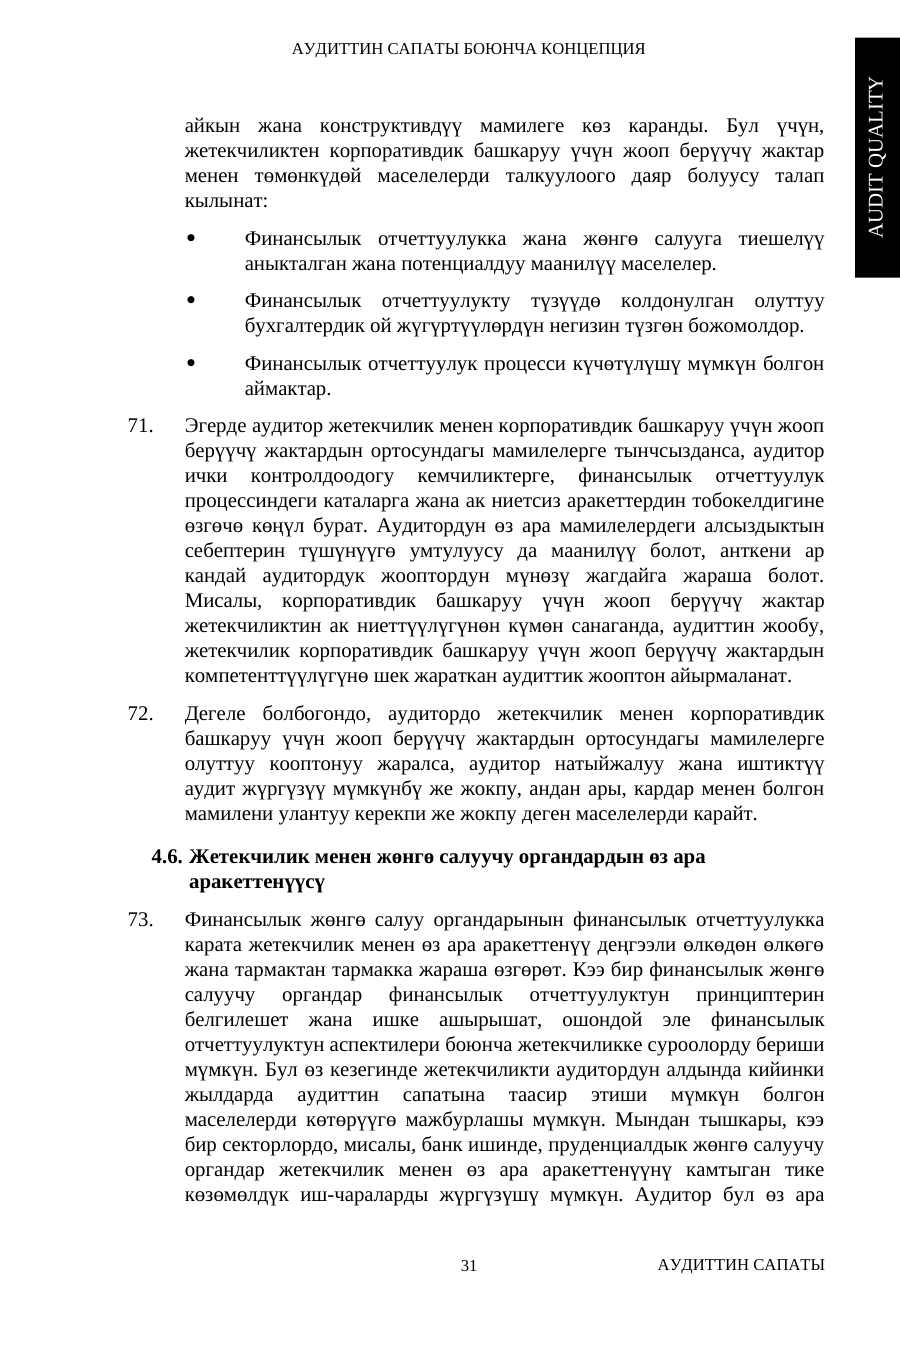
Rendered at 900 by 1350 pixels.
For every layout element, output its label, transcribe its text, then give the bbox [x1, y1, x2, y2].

list Дегеле болбогондо, аудитордо жетекчилик менен корпоративдик башкаруу үчүн жооп берүүчү жактардын ортосундагы мамилелерге олуттуу кооптонуу жаралса, аудитор натыйжалуу жана иштиктүү аудит жүргүзүү мүмкүнбү же жокпу, андан ары, кардар менен болгон мамилени улантуу керекпи же жокпу деген маселелерди карайт. [127, 700, 825, 825]
list Бул максатка жетүү үчүн, корпоративдик башкаруу үчүн жооп берүүчү жактар финансылык отчеттуулук процессин контролдоо боюнча өз милдеттерин аткарууга жардам берип жаткан жетекчилик менен ачык-айкын жана конструктивдүү мамилеге көз каранды. Бул үчүн, жетекчиликтен корпоративдик башкаруу үчүн жооп берүүчү жактар менен төмөнкүдөй маселелерди талкуулоого даяр болуусу талап кылынат: [127, 112, 825, 212]
list Жетекчилик менен жөнгө салуучу органдардын өз ара аракеттенүүсү [151, 844, 825, 894]
text Финансылык отчеттуулук процесси күчөтүлүшү мүмкүн болгон аймактар. [187, 350, 825, 400]
text Финансылык отчеттуулукту түзүүдө колдонулган олуттуу бухгалтердик ой жүгүртүүлөрдүн негизин түзгөн божомолдор. [187, 287, 825, 337]
list Эгерде аудитор жетекчилик менен корпоративдик башкаруу үчүн жооп берүүчү жактардын ортосундагы мамилелерге тынчсызданса, аудитор ички контролдоодогу кемчиликтерге, финансылык отчеттуулук процессиндеги каталарга жана ак ниетсиз аракеттердин тобокелдигине өзгөчө көңүл бурат. Аудитордун өз ара мамилелердеги алсыздыктын себептерин түшүнүүгө умтулуусу да маанилүү болот, анткени ар кандай аудитордук жооптордун мүнөзү жагдайга жараша болот. Мисалы, корпоративдик башкаруу үчүн жооп берүүчү жактар жетекчиликтин ак ниеттүүлүгүнөн күмөн санаганда, аудиттин жообу, жетекчилик корпоративдик башкаруу үчүн жооп берүүчү жактардын компетенттүүлүгүнө шек жараткан аудиттик жооптон айырмаланат. [127, 412, 825, 687]
text Финансылык отчеттуулукка жана жөнгө салууга тиешелүү аныкталган жана потенциалдуу маанилүү маселелер. [187, 225, 825, 275]
